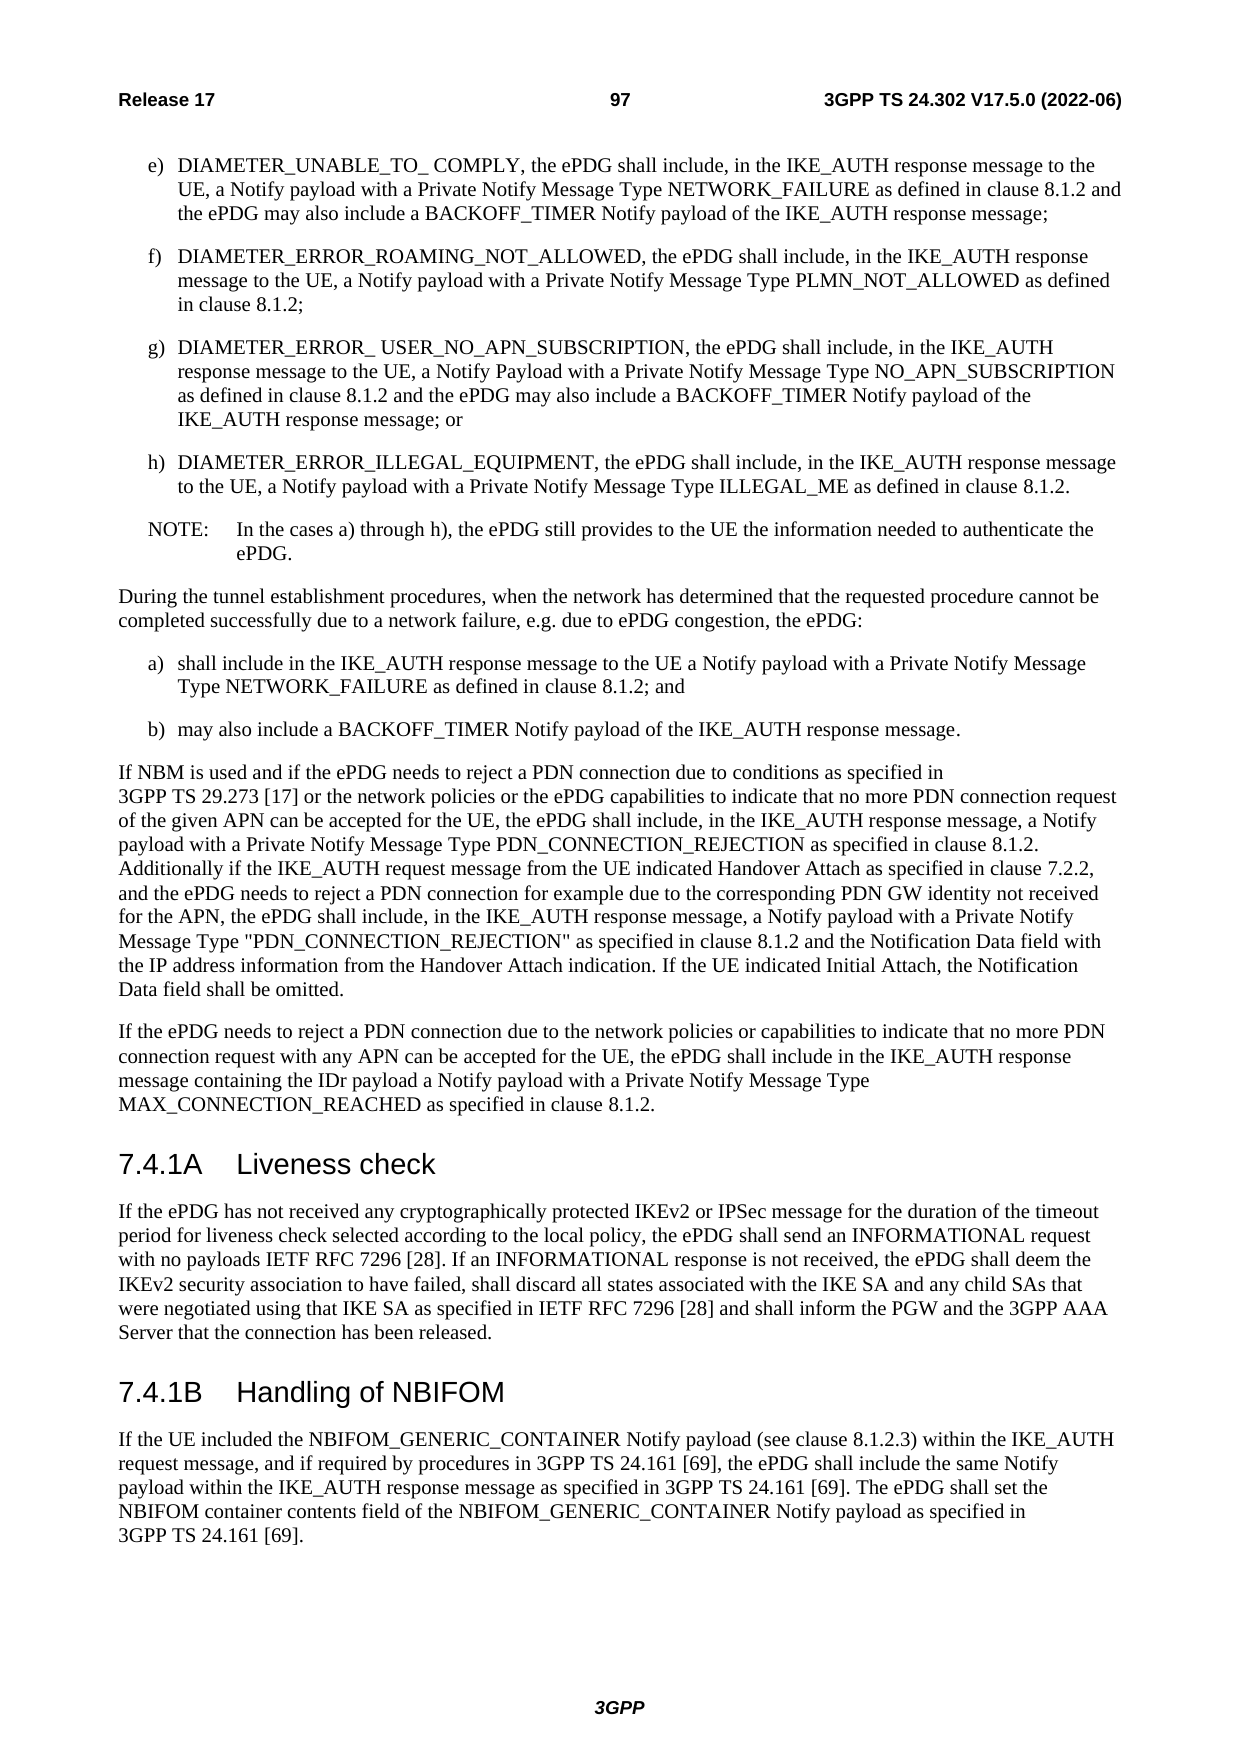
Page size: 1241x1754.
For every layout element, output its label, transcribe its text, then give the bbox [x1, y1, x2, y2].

text g) DIAMETER_ERROR_ USER_NO_APN_SUBSCRIPTION, the ePDG shall include, in the IKE_AUTH response message to the UE, a Notify Payload with a Private Notify Message Type NO_APN_SUBSCRIPTION as defined in clause 8.1.2 and the ePDG may also include a BACKOFF_TIMER Notify payload of the IKE_AUTH response message; or [148, 335, 1122, 431]
text h) DIAMETER_ERROR_ILLEGAL_EQUIPMENT, the ePDG shall include, in the IKE_AUTH response message to the UE, a Notify payload with a Private Notify Message Type ILLEGAL_ME as defined in clause 8.1.2. [148, 450, 1122, 498]
text If the ePDG has not received any cryptographically protected IKEv2 or IPSec message for the duration of the timeout period for liveness check selected according to the local policy, the ePDG shall send an INFORMATIONAL request with no payloads IETF RFC 7296 [28]. If an INFORMATIONAL response is not received, the ePDG shall deem the IKEv2 security association to have failed, shall discard all states associated with the IKE SA and any child SAs that were negotiated using that IKE SA as specified in IETF RFC 7296 [28] and shall inform the PGW and the 3GPP AAA Server that the connection has been released. [118, 1199, 1122, 1344]
text b) may also include a BACKOFF_TIMER Notify payload of the IKE_AUTH response message. [148, 717, 1122, 741]
text If the ePDG needs to reject a PDN connection due to the network policies or capabilities to indicate that no more PDN connection request with any APN can be accepted for the UE, the ePDG shall include in the IKE_AUTH response message containing the IDr payload a Notify payload with a Private Notify Message Type MAX_CONNECTION_REACHED as specified in clause 8.1.2. [118, 1019, 1122, 1116]
text e) DIAMETER_UNABLE_TO_ COMPLY, the ePDG shall include, in the IKE_AUTH response message to the UE, a Notify payload with a Private Notify Message Type NETWORK_FAILURE as defined in clause 8.1.2 and the ePDG may also include a BACKOFF_TIMER Notify payload of the IKE_AUTH response message; [148, 153, 1122, 225]
text f) DIAMETER_ERROR_ROAMING_NOT_ALLOWED, the ePDG shall include, in the IKE_AUTH response message to the UE, a Notify payload with a Private Notify Message Type PLMN_NOT_ALLOWED as defined in clause 8.1.2; [148, 244, 1122, 316]
subtitle 7.4.1A Liveness check [118, 1147, 1122, 1181]
text a) shall include in the IKE_AUTH response message to the UE a Notify payload with a Private Notify Message Type NETWORK_FAILURE as defined in clause 8.1.2; and [148, 650, 1122, 698]
text During the tunnel establishment procedures, when the network has determined that the requested procedure cannot be completed successfully due to a network failure, e.g. due to ePDG congestion, the ePDG: [118, 583, 1122, 632]
text NOTE: In the cases a) through h), the ePDG still provides to the UE the information needed to authenticate the ePDG. [148, 517, 1122, 565]
text If the UE included the NBIFOM_GENERIC_CONTAINER Notify payload (see clause 8.1.2.3) within the IKE_AUTH request message, and if required by procedures in 3GPP TS 24.161 [69], the ePDG shall include the same Notify payload within the IKE_AUTH response message as specified in 3GPP TS 24.161 [69]. The ePDG shall set the NBIFOM container contents field of the NBIFOM_GENERIC_CONTAINER Notify payload as specified in 3GPP TS 24.161 [69]. [118, 1427, 1122, 1547]
subtitle 7.4.1B Handling of NBIFOM [118, 1375, 1122, 1408]
text If NBM is used and if the ePDG needs to reject a PDN connection due to conditions as specified in 3GPP TS 29.273 [17] or the network policies or the ePDG capabilities to indicate that no more PDN connection request of the given APN can be accepted for the UE, the ePDG shall include, in the IKE_AUTH response message, a Notify payload with a Private Notify Message Type PDN_CONNECTION_REJECTION as specified in clause 8.1.2. Additionally if the IKE_AUTH request message from the UE indicated Handover Attach as specified in clause 7.2.2, and the ePDG needs to reject a PDN connection for example due to the corresponding PDN GW identity not received for the APN, the ePDG shall include, in the IKE_AUTH response message, a Notify payload with a Private Notify Message Type "PDN_CONNECTION_REJECTION" as specified in clause 8.1.2 and the Notification Data field with the IP address information from the Handover Attach indication. If the UE indicated Initial Attach, the Notification Data field shall be omitted. [118, 760, 1122, 1001]
